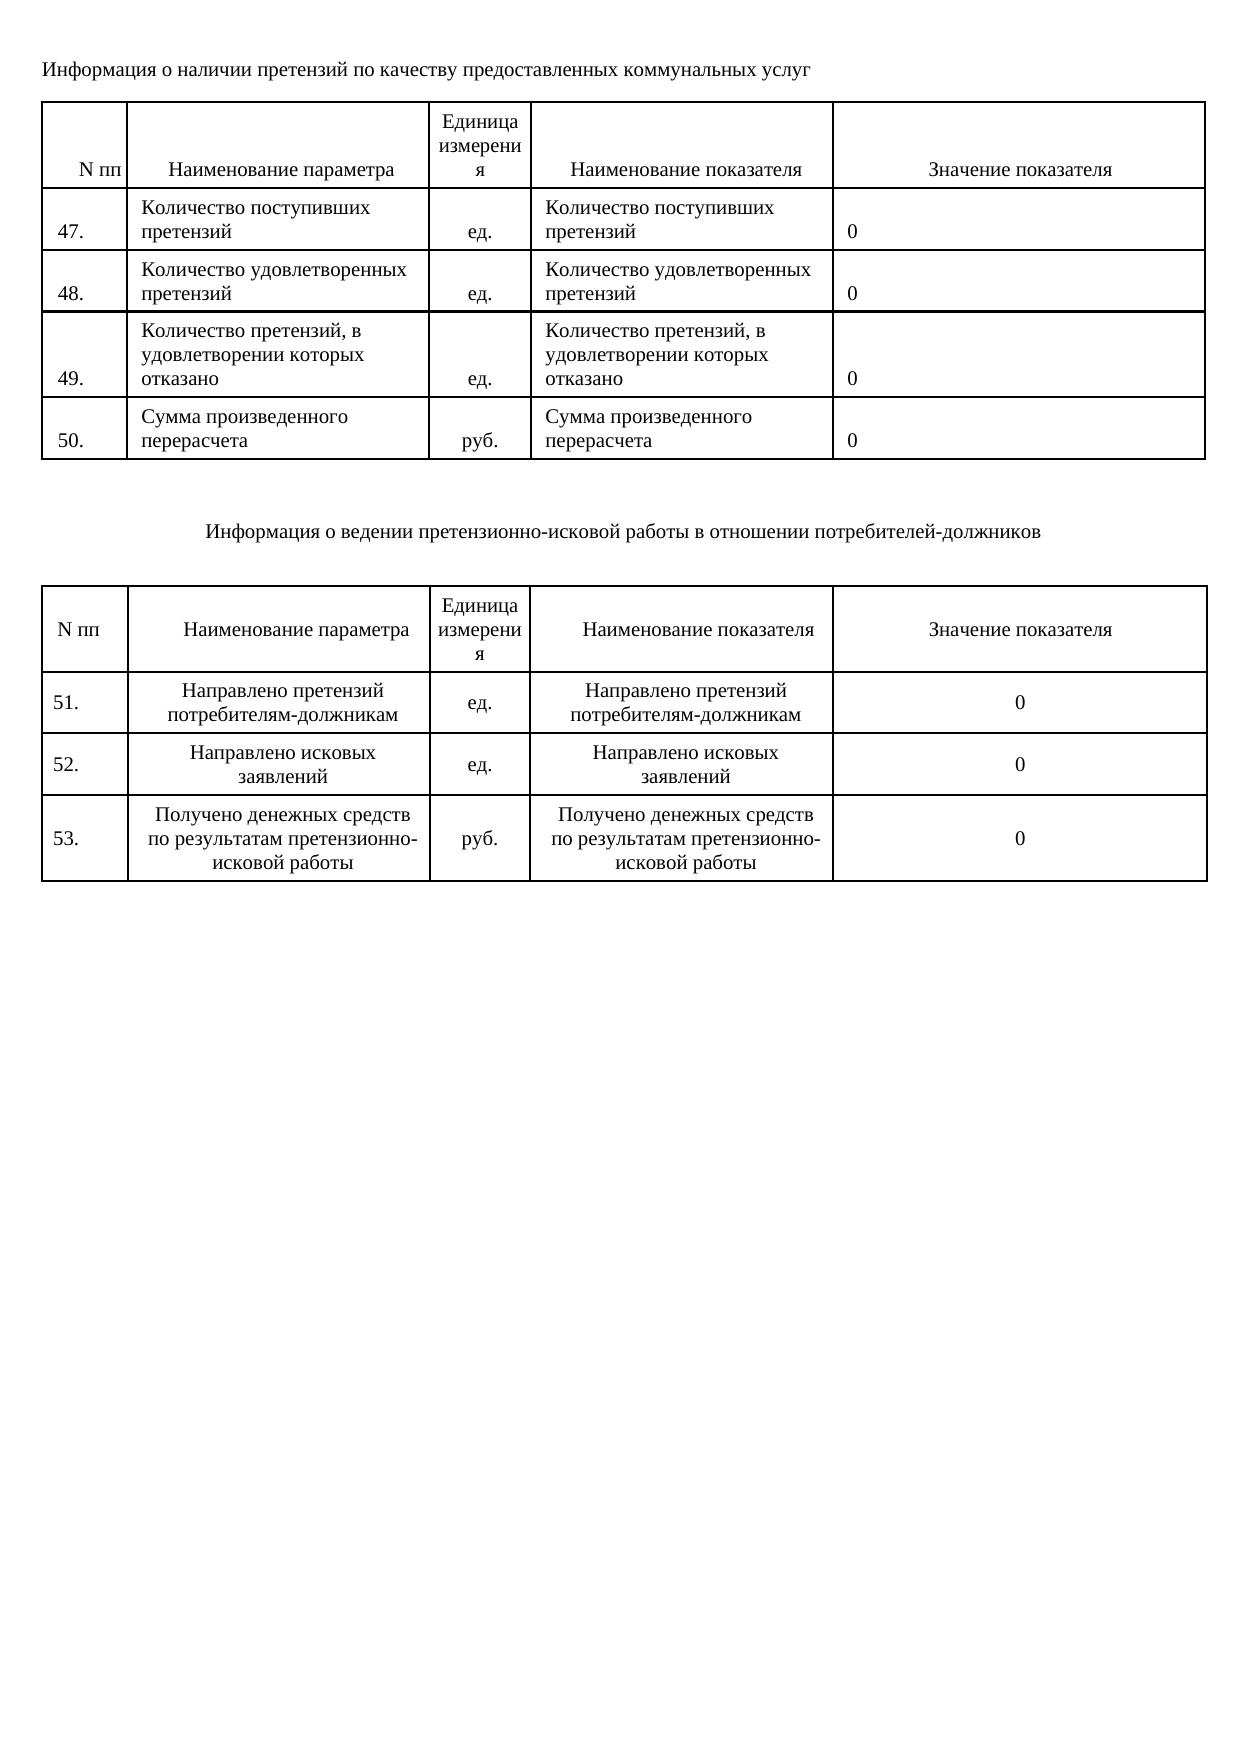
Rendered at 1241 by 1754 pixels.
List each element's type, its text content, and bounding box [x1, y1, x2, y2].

text Информация о наличии претензий по качеству предоставленных коммунальных услуг [42, 59, 1205, 80]
table_cell Направлено исковых заявлений [531, 734, 832, 794]
table_cell 0 [834, 313, 1204, 396]
table_cell Получено денежных средств по результатам претензионно- исковой работы [129, 796, 429, 879]
table_header N пп [43, 103, 126, 187]
table_cell 52. [43, 734, 127, 794]
text Информация о ведении претензионно-исковой работы в отношении потребителей-должников [42, 522, 1205, 543]
table_cell 0 [834, 796, 1206, 879]
table_cell руб. [430, 398, 530, 458]
table_header Наименование параметра [129, 587, 429, 671]
table_cell 51. [43, 673, 127, 732]
table_cell Количество претензий, в удовлетворении которых отказано [532, 313, 832, 396]
table_header Единица измерения [430, 103, 530, 187]
table_header Значение показателя [834, 103, 1204, 187]
table_cell 0 [834, 251, 1204, 310]
table_cell Сумма произведенного перерасчета [532, 398, 832, 458]
table_cell 0 [834, 673, 1206, 732]
table_header Единица измерения [431, 587, 529, 671]
table_cell ед. [431, 734, 529, 794]
table_cell 48. [43, 251, 126, 310]
table_cell 53. [43, 796, 127, 879]
table_cell Количество удовлетворенных претензий [128, 251, 428, 310]
table_cell 50. [43, 398, 126, 458]
table_cell Направлено претензий потребителям-должникам [531, 673, 832, 732]
table_cell Количество поступивших претензий [532, 189, 832, 249]
table_cell 0 [834, 189, 1204, 249]
table_cell Направлено исковых заявлений [129, 734, 429, 794]
table_cell Количество поступивших претензий [128, 189, 428, 249]
table_cell 49. [43, 313, 126, 396]
table_header N пп [43, 587, 127, 671]
table_header Наименование показателя [531, 587, 832, 671]
table_cell 47. [43, 189, 126, 249]
table_cell 0 [834, 398, 1204, 458]
table_cell ед. [430, 313, 530, 396]
table_header Значение показателя [834, 587, 1206, 671]
table_cell ед. [430, 189, 530, 249]
table_header Наименование параметра [128, 103, 428, 187]
table_cell Количество претензий, в удовлетворении которых отказано [128, 313, 428, 396]
table_cell Получено денежных средств по результатам претензионно- исковой работы [531, 796, 832, 879]
table_cell ед. [431, 673, 529, 732]
table_cell ед. [430, 251, 530, 310]
table_cell Сумма произведенного перерасчета [128, 398, 428, 458]
table_cell Количество удовлетворенных претензий [532, 251, 832, 310]
table_cell 0 [834, 734, 1206, 794]
table_header Наименование показателя [532, 103, 832, 187]
table_cell руб. [431, 796, 529, 879]
table_cell Направлено претензий потребителям-должникам [129, 673, 429, 732]
